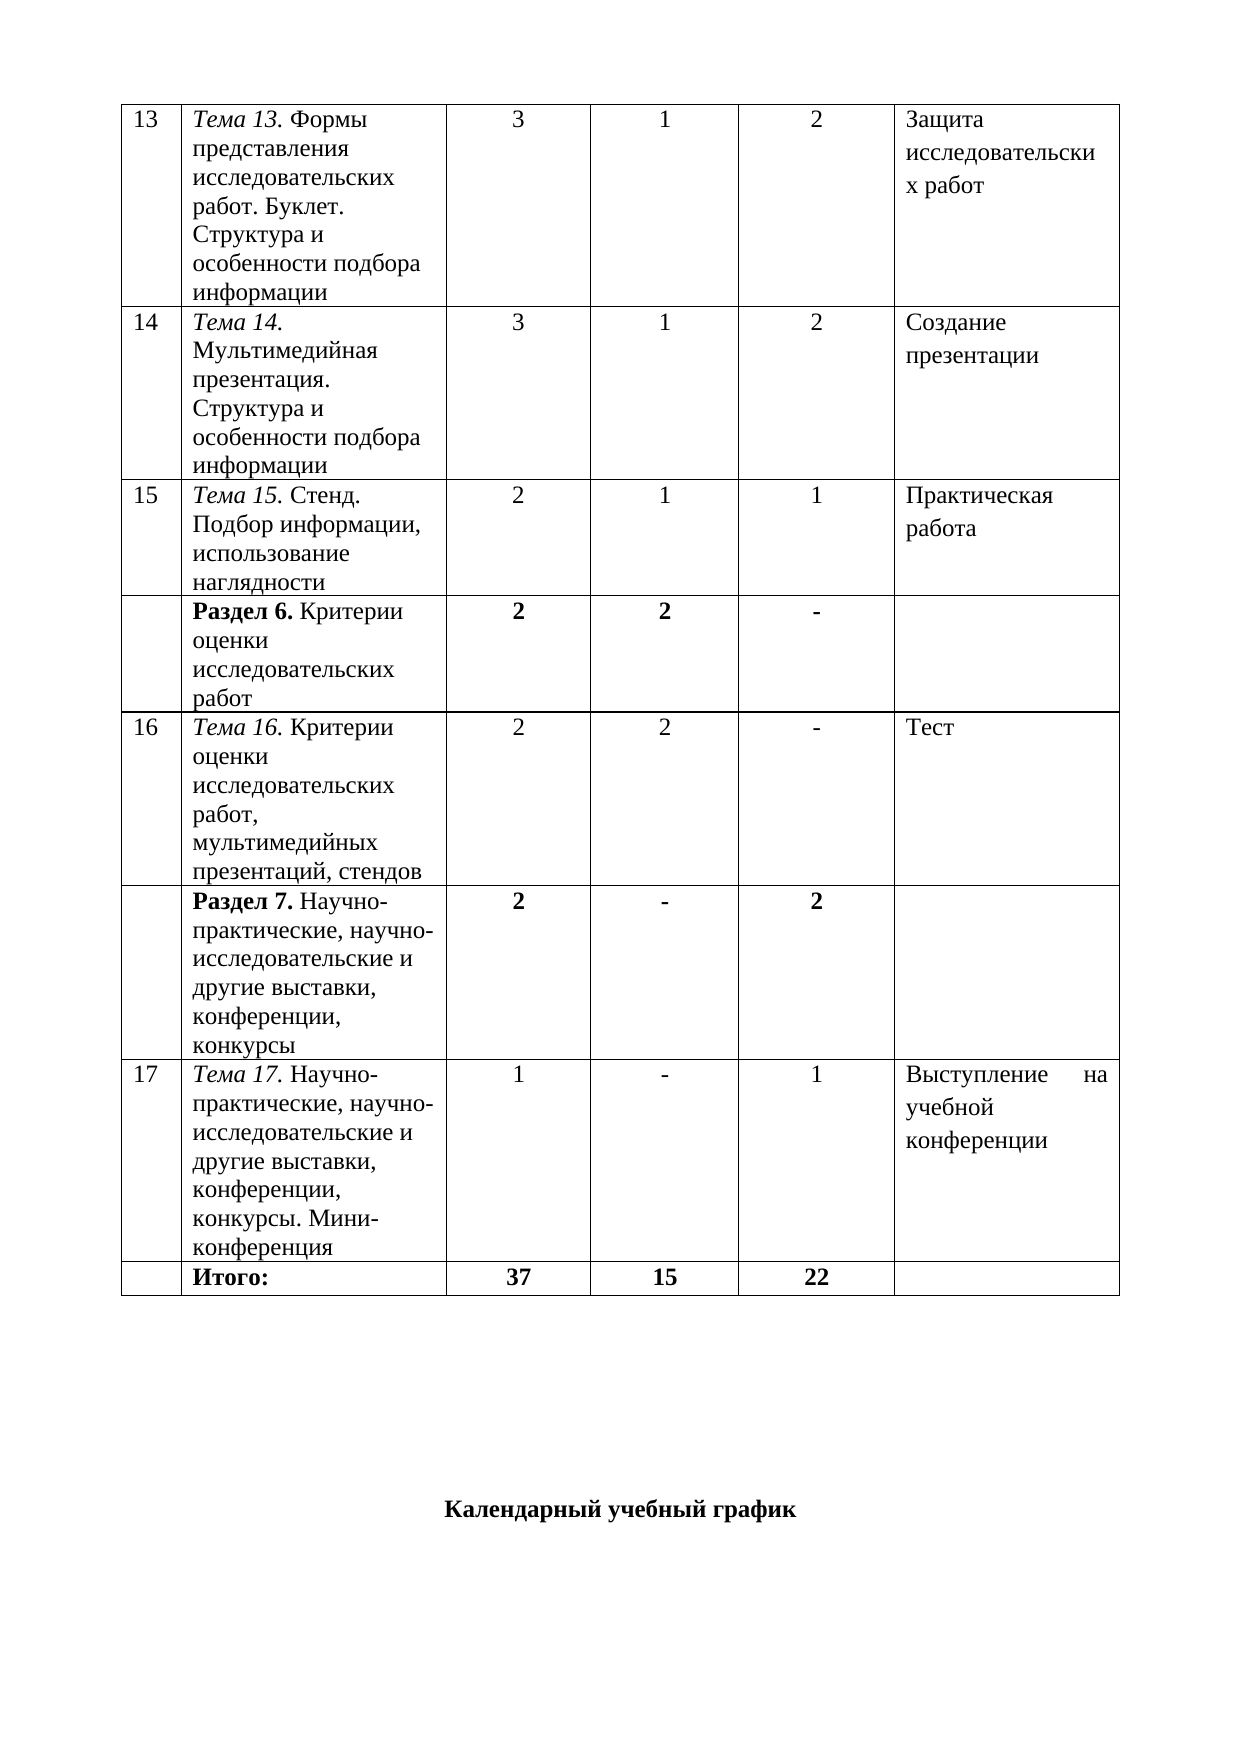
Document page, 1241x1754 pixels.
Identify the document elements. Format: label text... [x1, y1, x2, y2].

table_cell 17 [122, 1060, 181, 1261]
table_cell - [739, 713, 894, 885]
table_cell - [591, 1060, 738, 1261]
table_cell 1 [739, 480, 894, 595]
table_cell 1 [447, 1060, 590, 1261]
table_cell Создание презентации [895, 307, 1119, 479]
table_cell Тема 14. Мультимедийная презентация. Структура и особенности подбора информации [182, 307, 446, 479]
table_cell 1 [591, 105, 738, 306]
table_cell 22 [739, 1262, 894, 1295]
table_cell 14 [122, 307, 181, 479]
table_cell 3 [447, 105, 590, 306]
table_cell Практическая работа [895, 480, 1119, 595]
table_cell Защита исследовательских работ [895, 105, 1119, 306]
table_cell 1 [739, 1060, 894, 1261]
table_cell Итого: [182, 1262, 446, 1295]
table_cell [895, 1262, 1119, 1295]
table_cell [122, 596, 181, 711]
table_cell 2 [447, 480, 590, 595]
text Календарный учебный график [133, 1494, 1108, 1523]
table_cell Выступление на учебной конференции [895, 1060, 1119, 1261]
table_cell [895, 886, 1119, 1058]
table_cell - [591, 886, 738, 1058]
table_cell 2 [739, 307, 894, 479]
table_cell [895, 596, 1119, 711]
table_cell 2 [447, 596, 590, 711]
table_cell Раздел 6. Критерии оценки исследовательских работ [182, 596, 446, 711]
table_cell 15 [122, 480, 181, 595]
table_cell 15 [591, 1262, 738, 1295]
table_cell [122, 1262, 181, 1295]
table_cell 13 [122, 105, 181, 306]
table_cell 2 [447, 886, 590, 1058]
table_cell 3 [447, 307, 590, 479]
table_cell [122, 886, 181, 1058]
table_cell 2 [591, 713, 738, 885]
table_cell Тема 17. Научно-практические, научно-исследовательские и другие выставки, конференции, конкурсы. Мини-конференция [182, 1060, 446, 1261]
table_cell 2 [739, 886, 894, 1058]
table_cell Тема 16. Критерии оценки исследовательских работ, мультимедийных презентаций, стендов [182, 713, 446, 885]
table_cell 2 [447, 713, 590, 885]
table_cell 1 [591, 307, 738, 479]
table_cell 2 [739, 105, 894, 306]
table_cell Тема 15. Стенд. Подбор информации, использование наглядности [182, 480, 446, 595]
table_cell 1 [591, 480, 738, 595]
table_cell - [739, 596, 894, 711]
table_cell 37 [447, 1262, 590, 1295]
table_cell Раздел 7. Научно-практические, научно-исследовательские и другие выставки, конференции, конкурсы [182, 886, 446, 1058]
table_cell Тема 13. Формы представления исследовательских работ. Буклет. Структура и особенности подбора информации [182, 105, 446, 306]
table_cell Тест [895, 713, 1119, 885]
table_cell 16 [122, 713, 181, 885]
table_cell 2 [591, 596, 738, 711]
